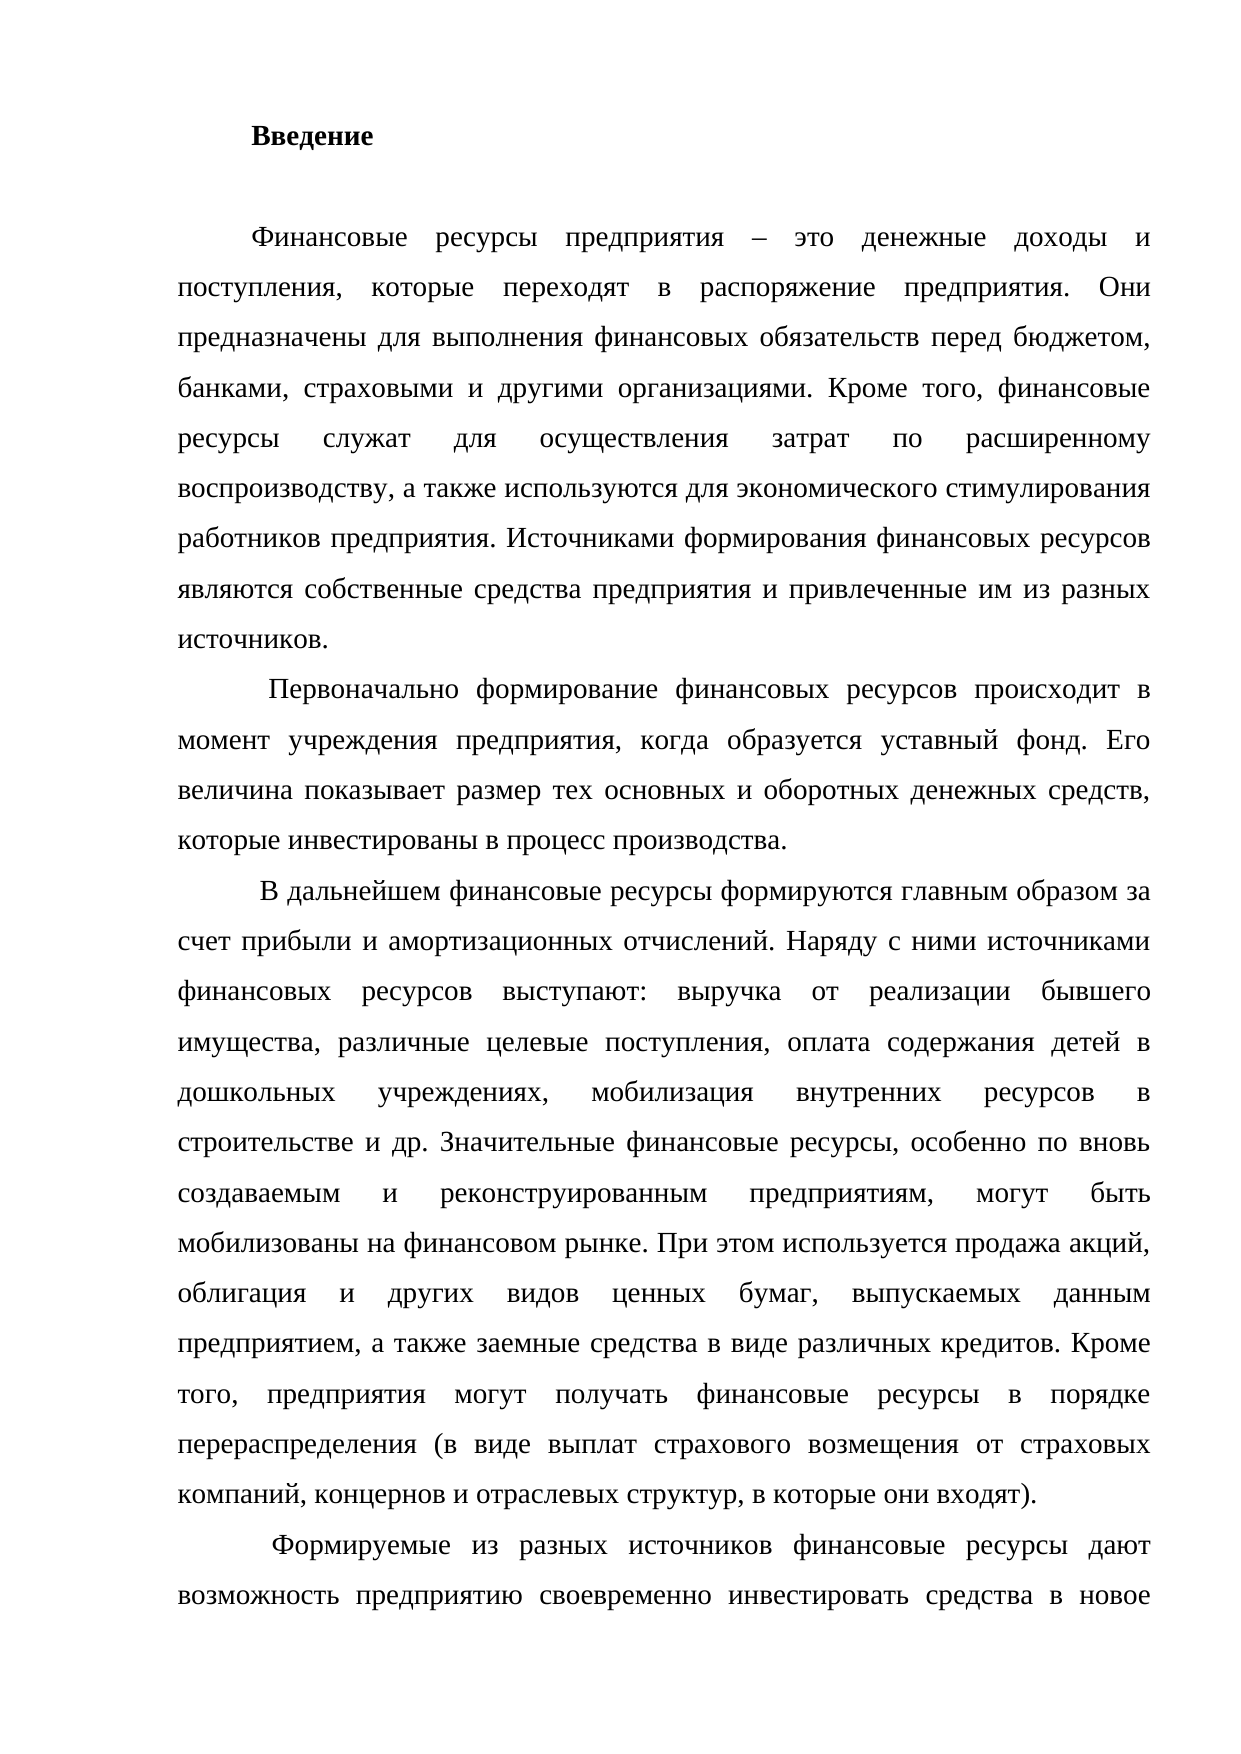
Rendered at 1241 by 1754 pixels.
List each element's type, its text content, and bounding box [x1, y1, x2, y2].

text Введение [177, 118, 1152, 152]
text В дальнейшем финансовые ресурсы формируются главным образом за счет прибыли и амортизационных отчислений. Наряду с ними источниками финансовых ресурсов выступают: выручка от реализации бывшего имущества, различные целевые поступления, оплата содержания детей в дошкольных учреждениях, мобилизация внутренних ресурсов в строительстве и др. Значительные финансовые ресурсы, особенно по вновь создаваемым и реконструированным предприятиям, могут быть мобилизованы на финансовом рынке. При этом используется продажа акций, облигация и других видов ценных бумаг, выпускаемых данным предприятием, а также заемные средства в виде различных кредитов. Кроме того, предприятия могут получать финансовые ресурсы в порядке перераспределения (в виде выплат страхового возмещения от страховых компаний, концернов и отраслевых структур, в которые они входят). [177, 873, 1152, 1510]
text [177, 1527, 1152, 1611]
text Первоначально формирование финансовых ресурсов происходит в момент учреждения предприятия, когда образуется уставный фонд. Его величина показывает размер тех основных и оборотных денежных средств, которые инвестированы в процесс производства. [177, 672, 1152, 856]
text Финансовые ресурсы предприятия – это денежные доходы и поступления, которые переходят в распоряжение предприятия. Они предназначены для выполнения финансовых обязательств перед бюджетом, банками, страховыми и другими организациями. Кроме того, финансовые ресурсы служат для осуществления затрат по расширенному воспроизводству, а также используются для экономического стимулирования работников предприятия. Источниками формирования финансовых ресурсов являются собственные средства предприятия и привлеченные им из разных источников. [177, 219, 1152, 655]
